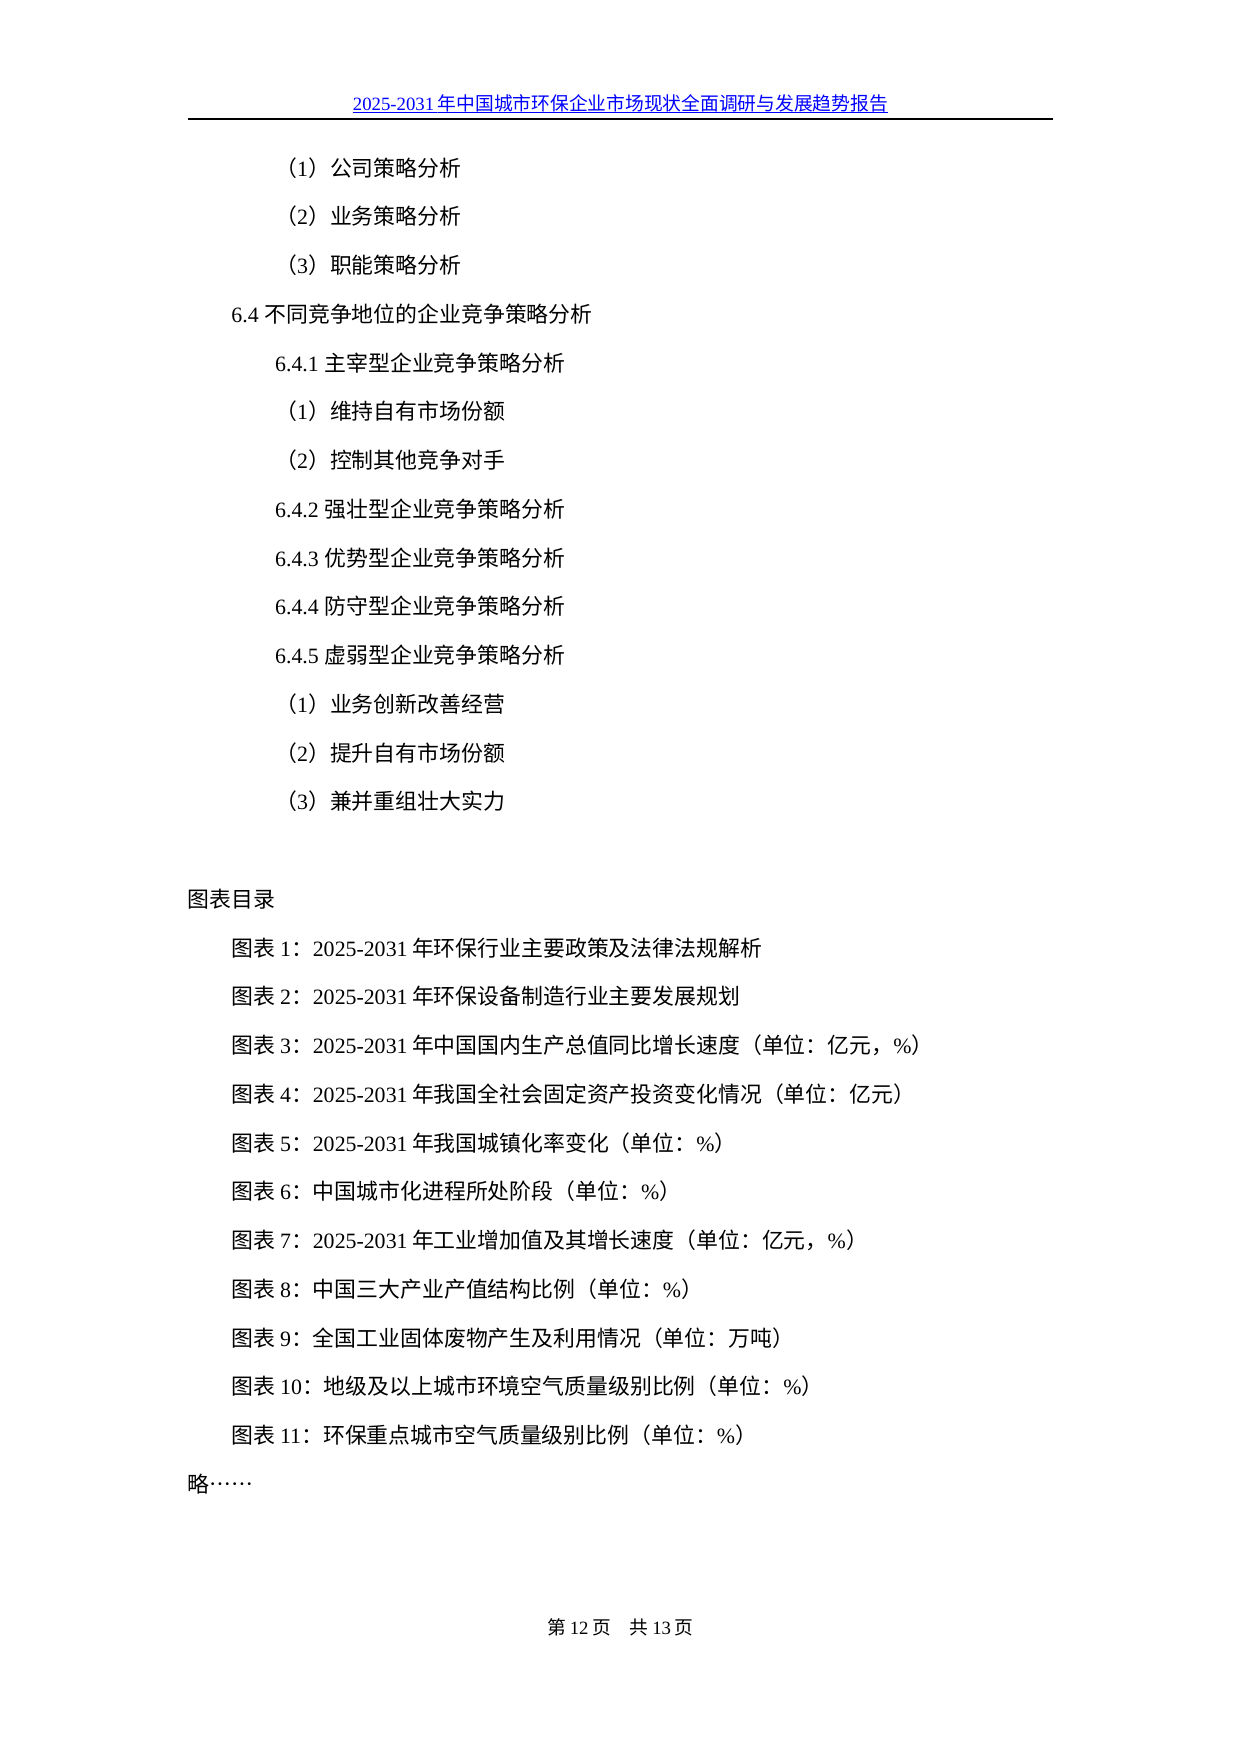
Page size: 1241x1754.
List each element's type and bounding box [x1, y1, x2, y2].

text [187, 150, 1053, 1499]
